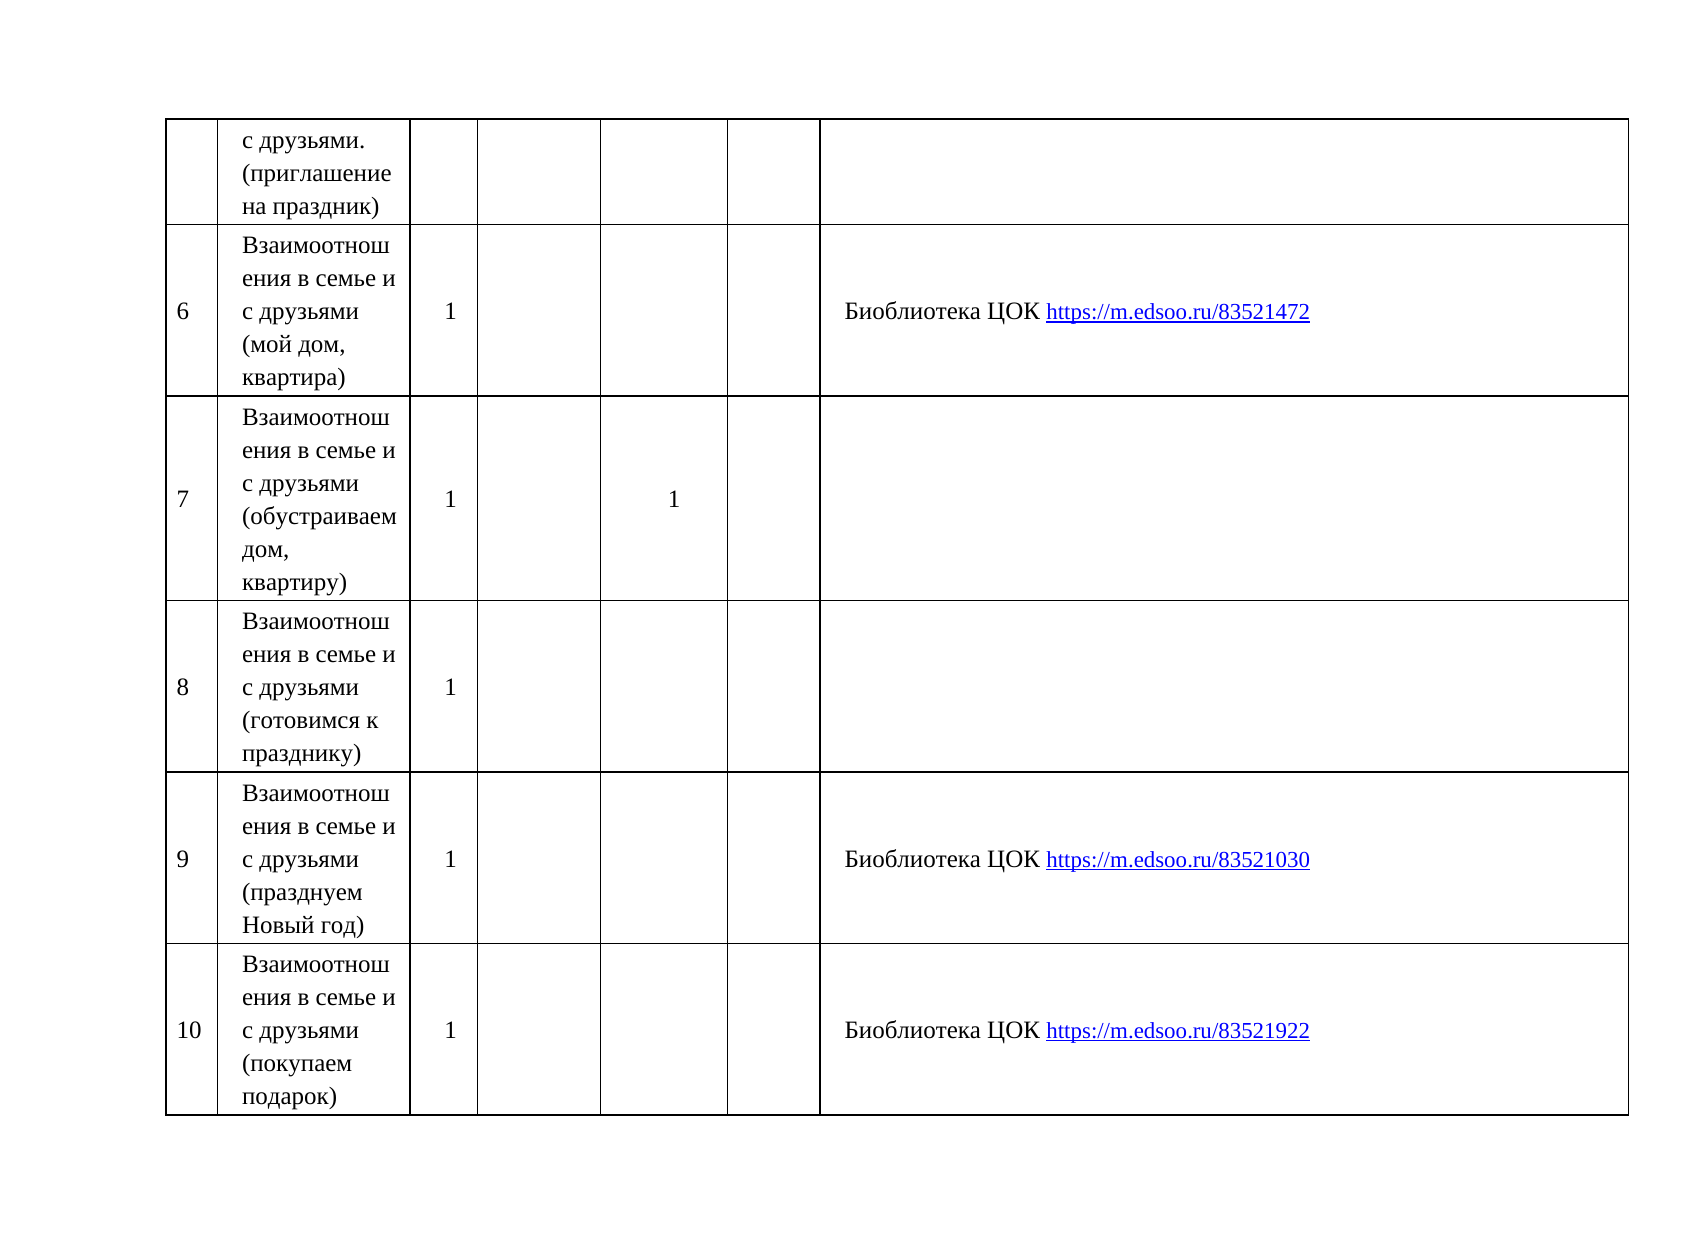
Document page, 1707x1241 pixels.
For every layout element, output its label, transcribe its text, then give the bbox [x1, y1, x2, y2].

table_cell 8 [167, 601, 217, 771]
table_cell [218, 120, 409, 223]
table_cell Биоблиотека ЦОК https://m.edsoo.ru/83521472 [821, 225, 1628, 395]
table_cell 9 [167, 773, 217, 942]
table_cell Биоблиотека ЦОК https://m.edsoo.ru/83521030 [821, 773, 1628, 942]
table_cell 6 [167, 225, 217, 395]
table_cell 1 [411, 397, 477, 599]
table_cell [601, 120, 727, 223]
table_cell [478, 944, 600, 1114]
table_cell [728, 397, 819, 599]
table_cell [821, 120, 1628, 223]
table_cell [478, 397, 600, 599]
table_cell [478, 225, 600, 395]
table_cell Взаимоотношения в семье и с друзьями (покупаем подарок) [218, 944, 409, 1114]
table_cell [601, 773, 727, 942]
table_cell [478, 773, 600, 942]
table_cell [478, 601, 600, 771]
table_cell 1 [411, 773, 477, 942]
table_cell Биоблиотека ЦОК https://m.edsoo.ru/83521922 [821, 944, 1628, 1114]
table_cell [728, 773, 819, 942]
table_cell 1 [601, 397, 727, 599]
table_cell Взаимоотношения в семье и с друзьями (готовимся к празднику) [218, 601, 409, 771]
table_cell [728, 120, 819, 223]
table_cell Взаимоотношения в семье и с друзьями (мой дом, квартира) [218, 225, 409, 395]
table_cell 5 [167, 120, 217, 223]
table_cell 1 [411, 225, 477, 395]
table_cell [601, 225, 727, 395]
table_cell [601, 944, 727, 1114]
table_cell 10 [167, 944, 217, 1114]
table_cell Взаимоотношения в семье и с друзьями (празднуем Новый год) [218, 773, 409, 942]
table_cell Взаимоотношения в семье и с друзьями (обустраиваем дом, квартиру) [218, 397, 409, 599]
table_cell [601, 601, 727, 771]
table_cell [728, 225, 819, 395]
table_cell 1 [411, 601, 477, 771]
table_cell 1 [411, 944, 477, 1114]
table_cell [728, 944, 819, 1114]
table_cell [478, 120, 600, 223]
table_cell 7 [167, 397, 217, 599]
table_cell [821, 397, 1628, 599]
table_cell [728, 601, 819, 771]
table_cell [821, 601, 1628, 771]
table_cell 1 [411, 120, 477, 223]
